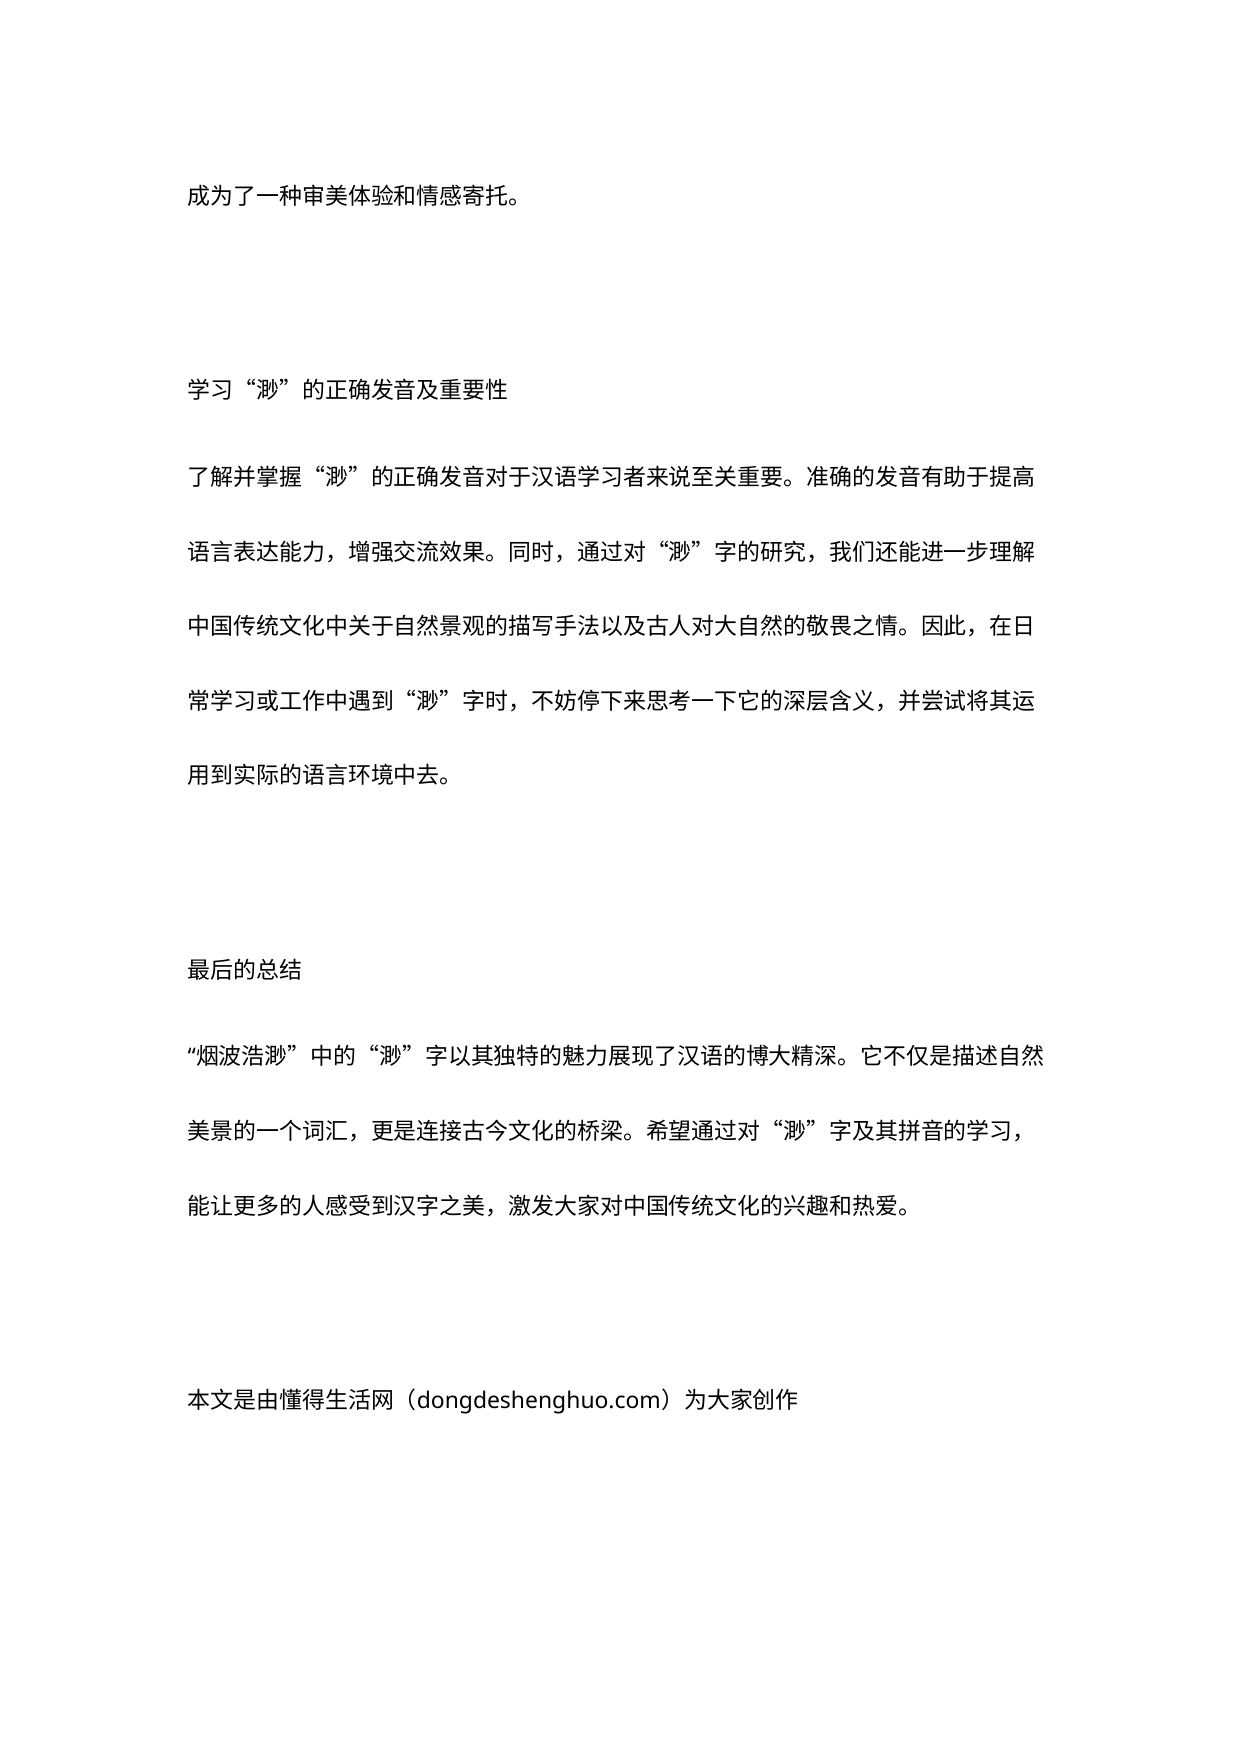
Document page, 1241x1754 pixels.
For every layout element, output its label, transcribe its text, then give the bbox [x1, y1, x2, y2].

text 最后的总结 [187, 936, 1053, 1001]
text 本文是由懂得生活网（dongdeshenghuo.com）为大家创作 [187, 1366, 1053, 1431]
text “烟波浩渺”中的“渺”字以其独特的魅力展现了汉语的博大精深。它不仅是描述自然美景的一个词汇，更是连接古今文化的桥梁。希望通过对“渺”字及其拼音的学习，能让更多的人感受到汉字之美，激发大家对中国传统文化的兴趣和热爱。 [187, 1022, 1053, 1237]
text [187, 162, 1053, 227]
text 了解并掌握“渺”的正确发音对于汉语学习者来说至关重要。准确的发音有助于提高语言表达能力，增强交流效果。同时，通过对“渺”字的研究，我们还能进一步理解中国传统文化中关于自然景观的描写手法以及古人对大自然的敬畏之情。因此，在日常学习或工作中遇到“渺”字时，不妨停下来思考一下它的深层含义，并尝试将其运用到实际的语言环境中去。 [187, 443, 1053, 807]
text 学习“渺”的正确发音及重要性 [187, 356, 1053, 421]
